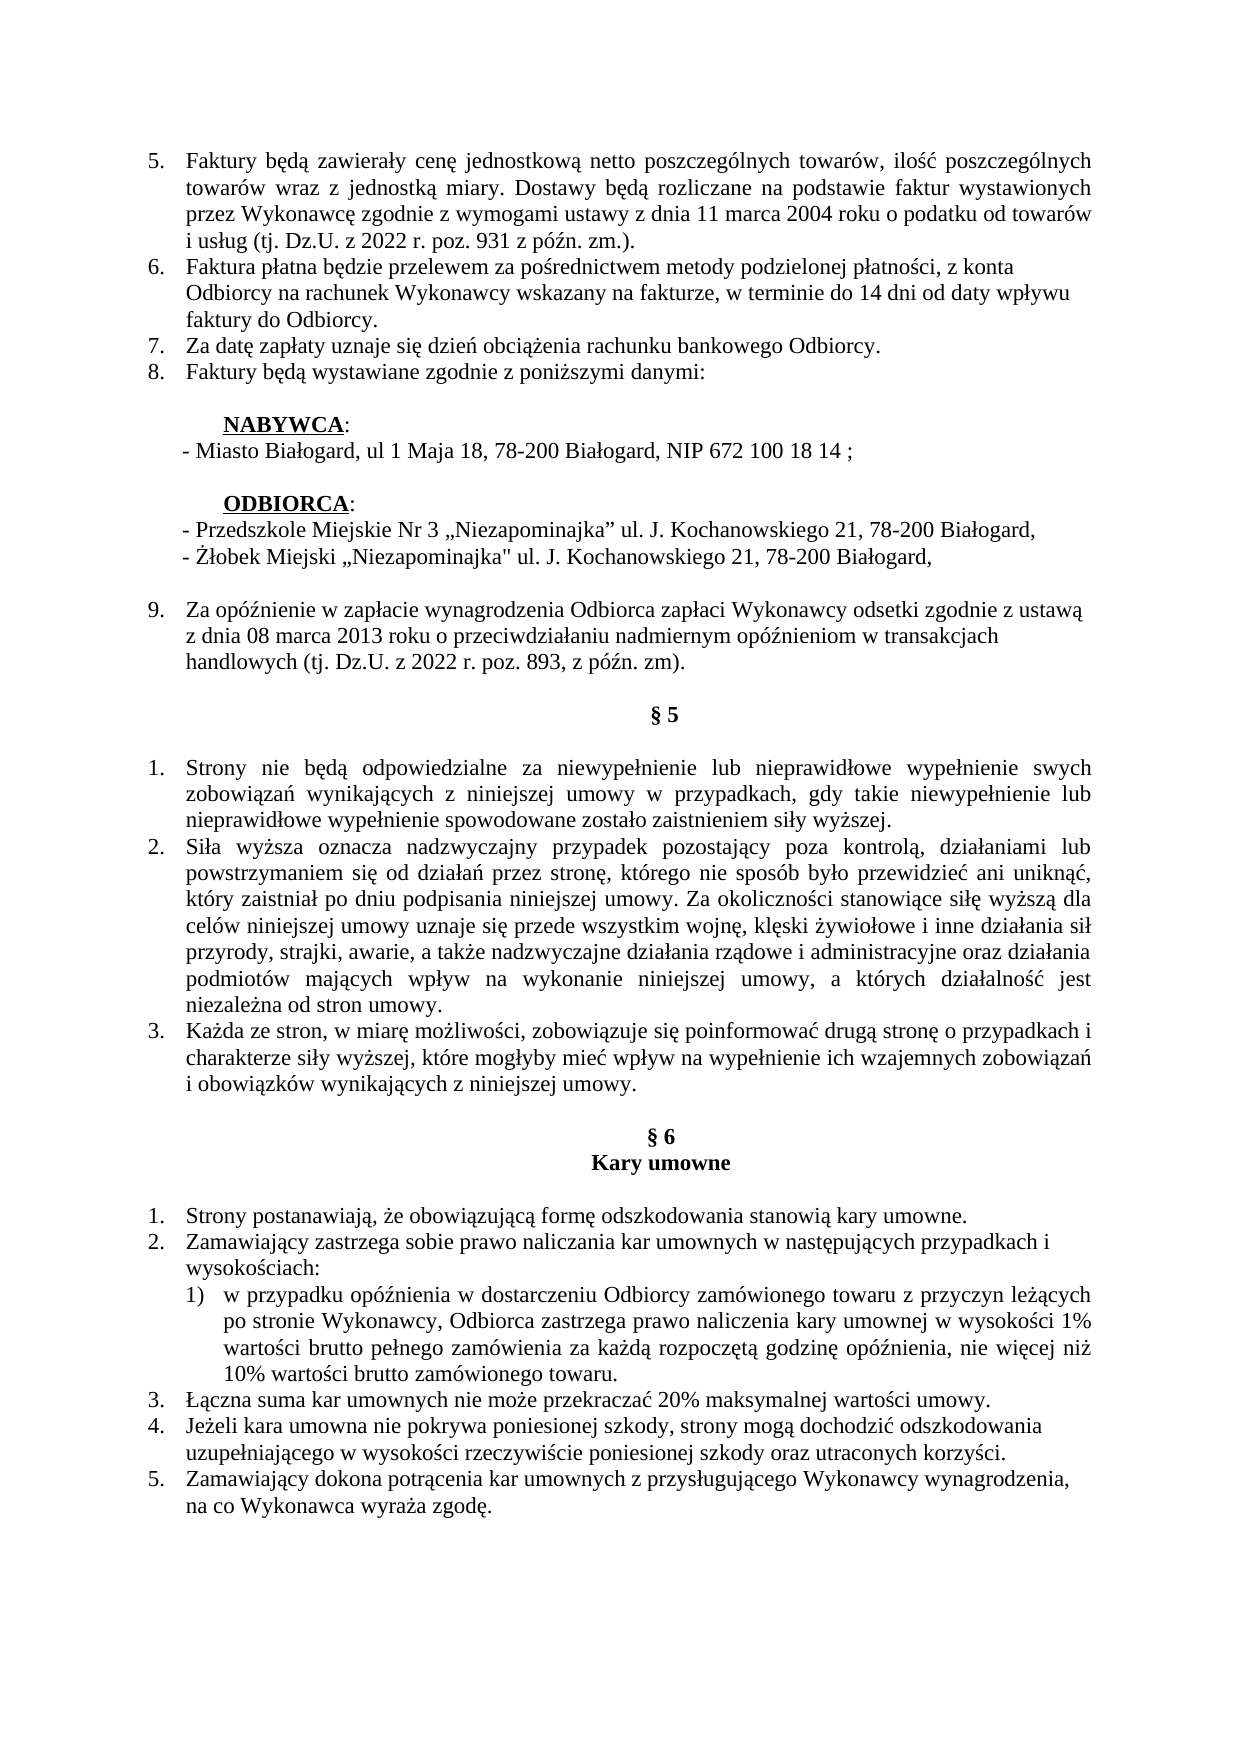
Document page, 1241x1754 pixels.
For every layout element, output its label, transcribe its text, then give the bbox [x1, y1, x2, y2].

list Faktury będą zawierały cenę jednostkową netto poszczególnych towarów, ilość poszczególnych towarów wraz z jednostką miary. Dostawy będą rozliczane na podstawie faktur wystawionych przez Wykonawcę zgodnie z wymogami ustawy z dnia 11 marca 2004 roku o podatku od towarów i usług (tj. Dz.U. z 2022 r. poz. 931 z późn. zm.). [148, 148, 1093, 253]
list Strony postanawiają, że obowiązującą formę odszkodowania stanowią kary umowne. [148, 1202, 1093, 1228]
list Siła wyższa oznacza nadzwyczajny przypadek pozostający poza kontrolą, działaniami lub powstrzymaniem się od działań przez stronę, którego nie sposób było przewidzieć ani uniknąć, który zaistniał po dniu podpisania niniejszej umowy. Za okoliczności stanowiące siłę wyższą dla celów niniejszej umowy uznaje się przede wszystkim wojnę, klęski żywiołowe i inne działania sił przyrody, strajki, awarie, a także nadzwyczajne działania rządowe i administracyjne oraz działania podmiotów mających wpływ na wykonanie niniejszej umowy, a których działalność jest niezależna od stron umowy. [148, 833, 1093, 1017]
list Zamawiający zastrzega sobie prawo naliczania kar umownych w następujących przypadkach i wysokościach: [148, 1228, 1093, 1281]
text § 5 [650, 701, 1093, 727]
text ODBIORCA: [223, 490, 1093, 517]
text - Miasto Białogard, ul 1 Maja 18, 78-200 Białogard, NIP 672 100 18 14 ; [148, 437, 1093, 464]
list Każda ze stron, w miarę możliwości, zobowiązuje się poinformować drugą stronę o przypadkach i charakterze siły wyższej, które mogłyby mieć wpływ na wypełnienie ich wzajemnych zobowiązań i obowiązków wynikających z niniejszej umowy. [148, 1017, 1093, 1096]
list w przypadku opóźnienia w dostarczeniu Odbiorcy zamówionego towaru z przyczyn leżących po stronie Wykonawcy, Odbiorca zastrzega prawo naliczenia kary umownej w wysokości 1% wartości brutto pełnego zamówienia za każdą rozpoczętą godzinę opóźnienia, nie więcej niż 10% wartości brutto zamówionego towaru. [185, 1281, 1093, 1386]
text NABYWCA: [223, 411, 1093, 437]
text - Żłobek Miejski „Niezapominajka" ul. J. Kochanowskiego 21, 78-200 Białogard, [148, 543, 1093, 569]
text - Przedszkole Miejskie Nr 3 „Niezapominajka” ul. J. Kochanowskiego 21, 78-200 Białogard, [148, 517, 1093, 543]
text § 6 [148, 1123, 1174, 1149]
list Jeżeli kara umowna nie pokrywa poniesionej szkody, strony mogą dochodzić odszkodowania uzupełniającego w wysokości rzeczywiście poniesionej szkody oraz utraconych korzyści. [148, 1413, 1093, 1465]
text Kary umowne [148, 1149, 1174, 1175]
list Za opóźnienie w zapłacie wynagrodzenia Odbiorca zapłaci Wykonawcy odsetki zgodnie z ustawą z dnia 08 marca 2013 roku o przeciwdziałaniu nadmiernym opóźnieniom w transakcjach handlowych (tj. Dz.U. z 2022 r. poz. 893, z późn. zm). [148, 596, 1093, 675]
list Strony nie będą odpowiedzialne za niewypełnienie lub nieprawidłowe wypełnienie swych zobowiązań wynikających z niniejszej umowy w przypadkach, gdy takie niewypełnienie lub nieprawidłowe wypełnienie spowodowane zostało zaistnieniem siły wyższej. [148, 754, 1093, 833]
list Faktury będą wystawiane zgodnie z poniższymi danymi: [148, 358, 1093, 385]
list Łączna suma kar umownych nie może przekraczać 20% maksymalnej wartości umowy. [148, 1386, 1093, 1413]
list Za datę zapłaty uznaje się dzień obciążenia rachunku bankowego Odbiorcy. [148, 332, 1093, 358]
list Faktura płatna będzie przelewem za pośrednictwem metody podzielonej płatności, z konta Odbiorcy na rachunek Wykonawcy wskazany na fakturze, w terminie do 14 dni od daty wpływu faktury do Odbiorcy. [148, 253, 1093, 332]
list Zamawiający dokona potrącenia kar umownych z przysługującego Wykonawcy wynagrodzenia, na co Wykonawca wyraża zgodę. [148, 1465, 1093, 1518]
